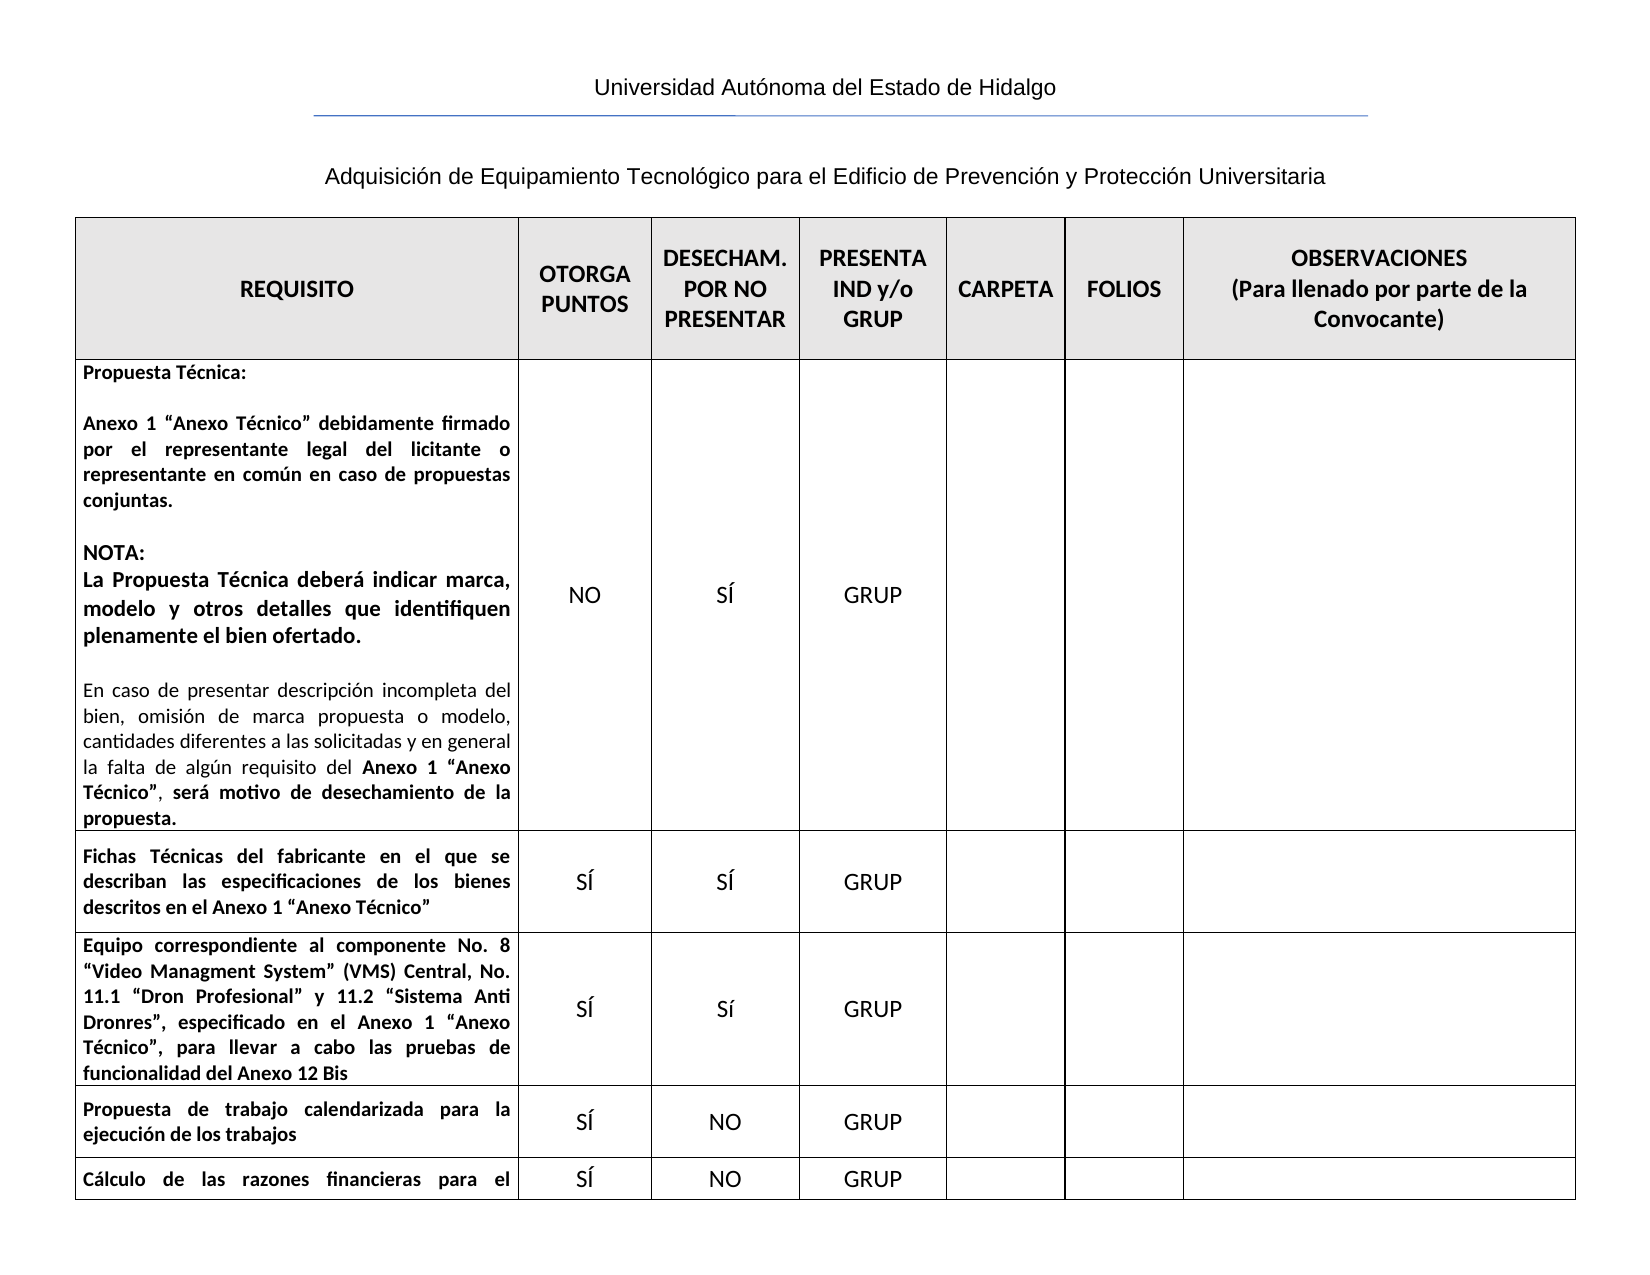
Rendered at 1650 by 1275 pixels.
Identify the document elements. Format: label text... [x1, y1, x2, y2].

table_cell [1066, 933, 1183, 1085]
table_cell SÍ [519, 1086, 651, 1157]
table_cell NO [652, 1158, 799, 1199]
table_cell [1184, 1086, 1575, 1157]
table_cell Equipo correspondiente al componente No. 8 “Video Managment System” (VMS) Central, No. 11.1 “Dron Profesional” y 11.2 “Sistema Anti Dronres”, especificado en el Anexo 1 “Anexo Técnico”, para llevar a cabo las pruebas de funcionalidad del Anexo 12 Bis [76, 933, 518, 1085]
table_cell GRUP [800, 1086, 946, 1157]
table_cell [1066, 1158, 1183, 1199]
table_cell SÍ [519, 831, 651, 932]
table_cell GRUP [800, 360, 946, 830]
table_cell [76, 1158, 518, 1199]
table_cell [947, 933, 1064, 1085]
table_cell SÍ [652, 831, 799, 932]
table_cell Propuesta de trabajo calendarizada para la ejecución de los trabajos [76, 1086, 518, 1157]
table_cell SÍ [519, 1158, 651, 1199]
table_cell NO [519, 360, 651, 830]
table_cell GRUP [800, 831, 946, 932]
table_header DESECHAM. POR NO PRESENTAR [652, 218, 799, 359]
table_cell NO [652, 1086, 799, 1157]
table_cell GRUP [800, 933, 946, 1085]
table_cell [947, 1158, 1064, 1199]
table_cell [947, 1086, 1064, 1157]
table_cell [1184, 831, 1575, 932]
table_cell Fichas Técnicas del fabricante en el que se describan las especificaciones de los bienes descritos en el Anexo 1 “Anexo Técnico” [76, 831, 518, 932]
table_header FOLIOS [1066, 218, 1183, 359]
table_cell SÍ [652, 360, 799, 830]
table_cell [1066, 1086, 1183, 1157]
table_cell [1184, 933, 1575, 1085]
table_cell Propuesta Técnica: Anexo 1 “Anexo Técnico” debidamente firmado por el representante legal del licitante o representante en común en caso de propuestas conjuntas. NOTA: La Propuesta Técnica deberá indicar marca, modelo y otros detalles que identifiquen plenamente el bien ofertado. En caso de presentar descripción incompleta del bien, omisión de marca propuesta o modelo, cantidades diferentes a las solicitadas y en general la falta de algún requisito del Anexo 1 “Anexo Técnico”, será motivo de desechamiento de la propuesta. [76, 360, 518, 830]
table_cell [947, 831, 1064, 932]
table_header OBSERVACIONES (Para llenado por parte de la Convocante) [1184, 218, 1575, 359]
table_cell [1066, 831, 1183, 932]
table_header REQUISITO [76, 218, 518, 359]
table_cell GRUP [800, 1158, 946, 1199]
table_header OTORGA PUNTOS [519, 218, 651, 359]
table_cell [1066, 360, 1183, 830]
table_cell Sí [652, 933, 799, 1085]
table_header PRESENTA IND y/o GRUP [800, 218, 946, 359]
table_cell [947, 360, 1064, 830]
table_header CARPETA [947, 218, 1064, 359]
table_cell [1184, 360, 1575, 830]
table_cell [1184, 1158, 1575, 1199]
table_cell SÍ [519, 933, 651, 1085]
